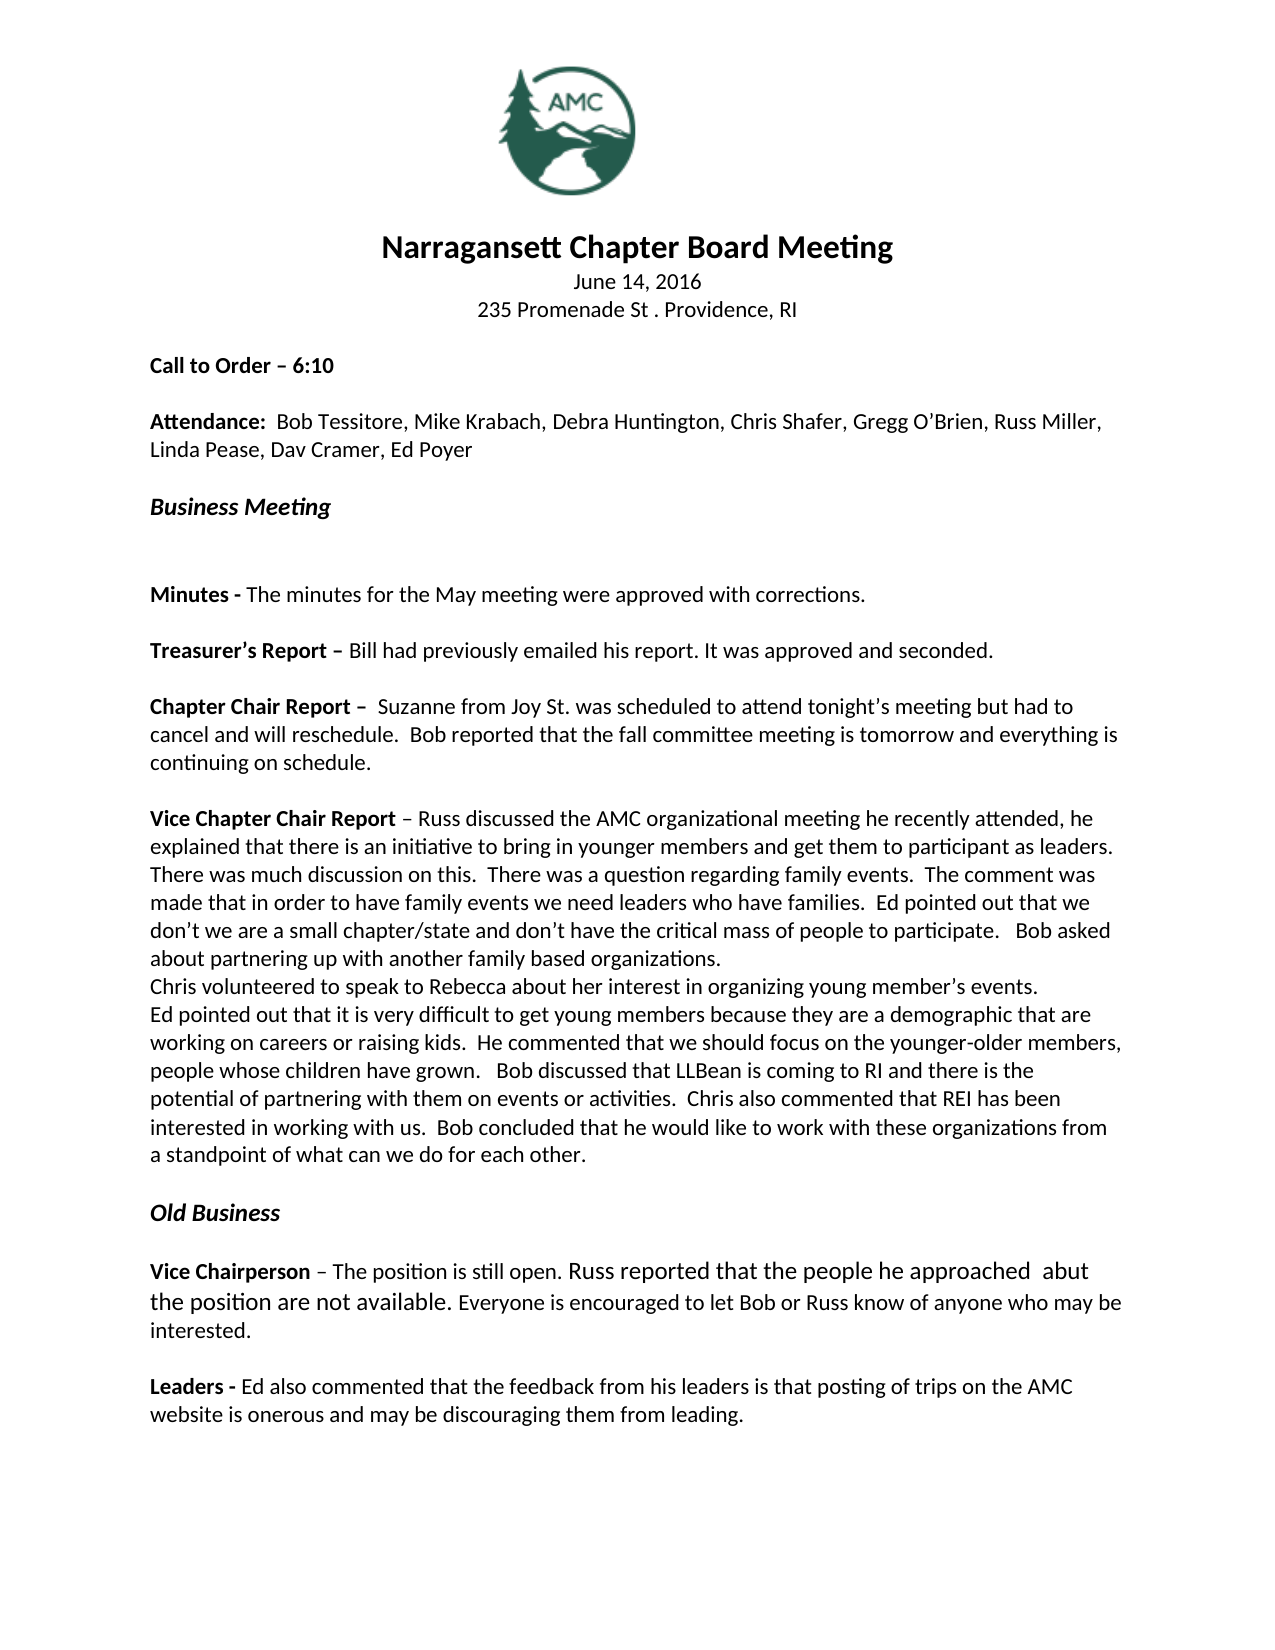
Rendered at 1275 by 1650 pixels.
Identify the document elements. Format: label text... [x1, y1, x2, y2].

text Vice Chairperson – The position is still open. Russ reported that the people he approached abut the position are not available. Everyone is encouraged to let Bob or Russ know of anyone who may be interested. [150, 1255, 1125, 1344]
text June 14, 2016 [150, 267, 1125, 295]
text Treasurer’s Report – Bill had previously emailed his report. It was approved and seconded. [150, 636, 1125, 664]
picture [498, 65, 638, 199]
text Call to Order – 6:10 [150, 351, 1125, 379]
text Business Meeting [150, 491, 1125, 522]
text Old Business [150, 1197, 1125, 1227]
text Chapter Chair Report – Suzanne from Joy St. was scheduled to attend tonight’s meeting but had to cancel and will reschedule. Bob reported that the fall committee meeting is tomorrow and everything is continuing on schedule. [150, 692, 1125, 776]
text 235 Promenade St . Providence, RI [150, 295, 1125, 323]
text Attendance: Bob Tessitore, Mike Krabach, Debra Huntington, Chris Shafer, Gregg O’Brien, Russ Miller, Linda Pease, Dav Cramer, Ed Poyer [150, 407, 1125, 463]
text Minutes - The minutes for the May meeting were approved with corrections. [150, 580, 1125, 608]
text Ed pointed out that it is very difficult to get young members because they are a demographic that are working on careers or raising kids. He commented that we should focus on the younger-older members, people whose children have grown. Bob discussed that LLBean is coming to RI and there is the potential of partnering with them on events or activities. Chris also commented that REI has been interested in working with us. Bob concluded that he would like to work with these organizations from a standpoint of what can we do for each other. [150, 1001, 1125, 1169]
text Chris volunteered to speak to Rebecca about her interest in organizing young member’s events. [150, 972, 1125, 1001]
text Narragansett Chapter Board Meeting [150, 226, 1125, 267]
text Leaders - Ed also commented that the feedback from his leaders is that posting of trips on the AMC website is onerous and may be discouraging them from leading. [150, 1372, 1125, 1428]
text Vice Chapter Chair Report – Russ discussed the AMC organizational meeting he recently attended, he explained that there is an initiative to bring in younger members and get them to participant as leaders. There was much discussion on this. There was a question regarding family events. The comment was made that in order to have family events we need leaders who have families. Ed pointed out that we don’t we are a small chapter/state and don’t have the critical mass of people to participate. Bob asked about partnering up with another family based organizations. [150, 804, 1125, 972]
